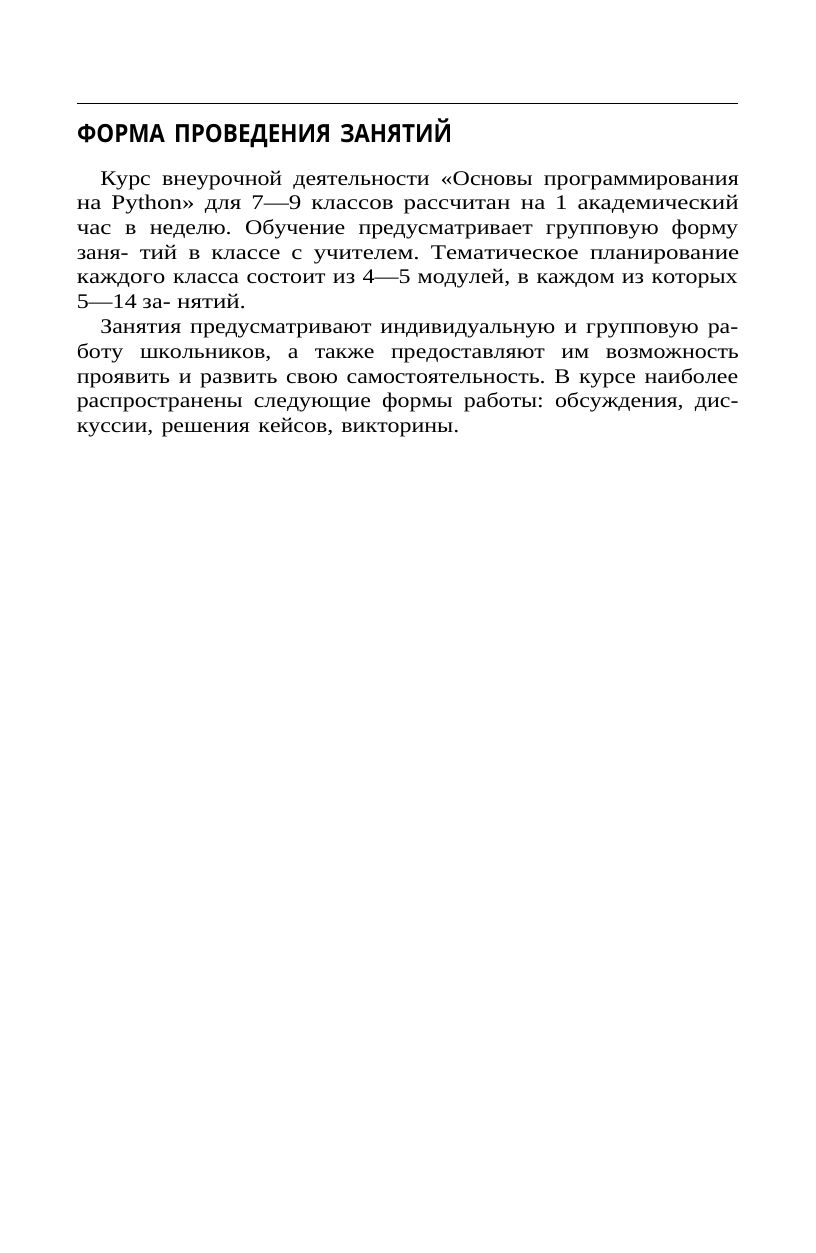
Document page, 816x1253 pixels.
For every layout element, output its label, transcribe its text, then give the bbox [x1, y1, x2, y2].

text Занятия предусматривают индивидуальную и групповую ра- боту школьников, а также предоставляют им возможность проявить и развить свою самостоятельность. В курсе наиболее распространены следующие формы работы: обсуждения, дис- куссии, решения кейсов, викторины. [77, 314, 739, 437]
subtitle ФОРМА ПРОВЕДЕНИЯ ЗАНЯТИЙ [77, 69, 751, 149]
text Курс внеурочной деятельности «Основы программирования на Python» для 7—9 классов рассчитан на 1 академический час в неделю. Обучение предусматривает групповую форму заня- тий в классе с учителем. Тематическое планирование каждого класса состоит из 4—5 модулей, в каждом из которых 5—14 за- нятий. [77, 166, 739, 313]
